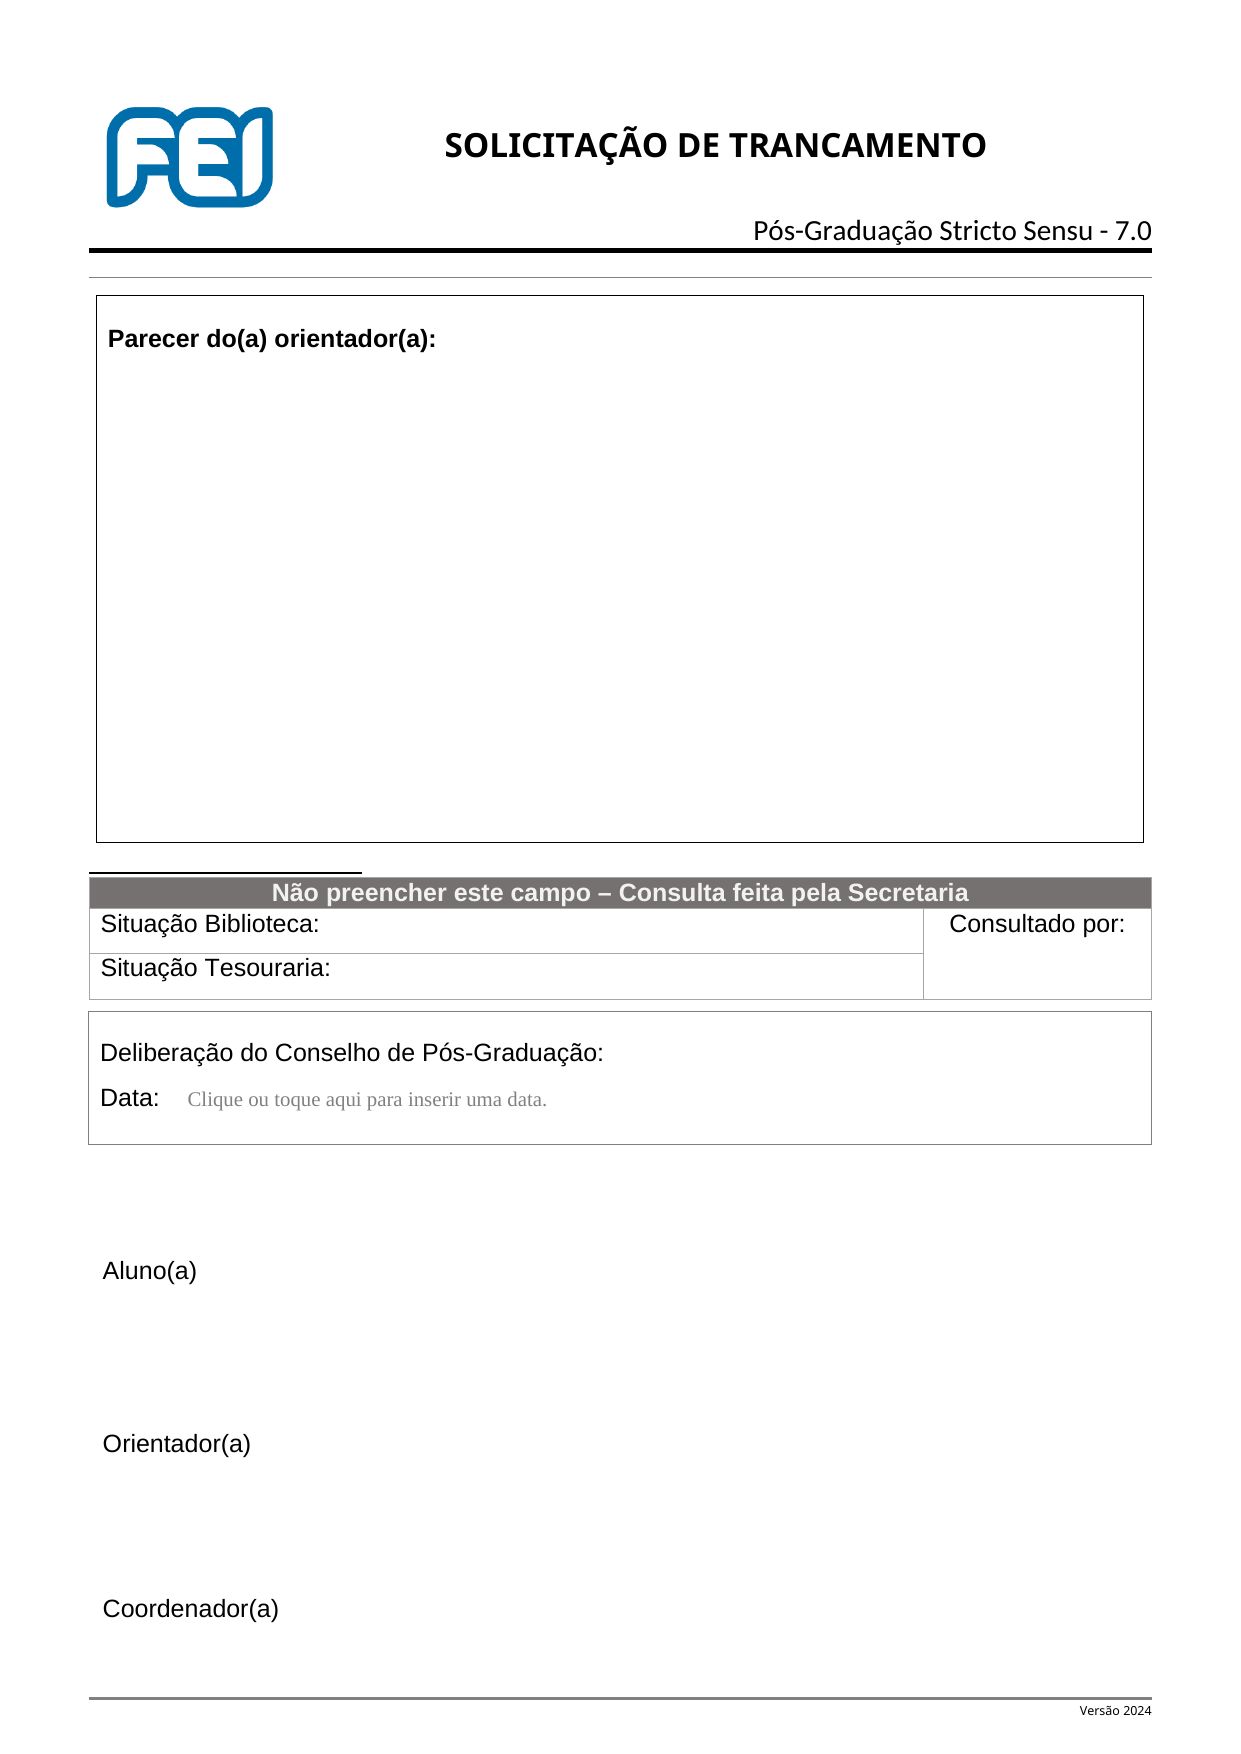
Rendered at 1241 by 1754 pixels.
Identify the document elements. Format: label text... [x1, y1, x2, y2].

table_cell Situação Tesouraria: [90, 954, 923, 999]
table_header Deliberação do Conselho de Pós-Graduação: Data: [89, 1012, 1151, 1144]
text Orientador(a) [89, 1429, 1152, 1458]
table_cell Se necessário, anexar carta de justificativa e/ou parecer do(a) orientador(a). [89, 278, 1152, 843]
table_cell Consultado por: [924, 909, 1151, 999]
text Coordenador(a) [89, 1594, 1152, 1623]
table_cell Situação Biblioteca: [90, 909, 923, 952]
text Aluno(a) [89, 1256, 1152, 1285]
table_header Não preencher este campo – Consulta feita pela Secretaria [90, 878, 1151, 908]
picture [89, 78, 285, 241]
